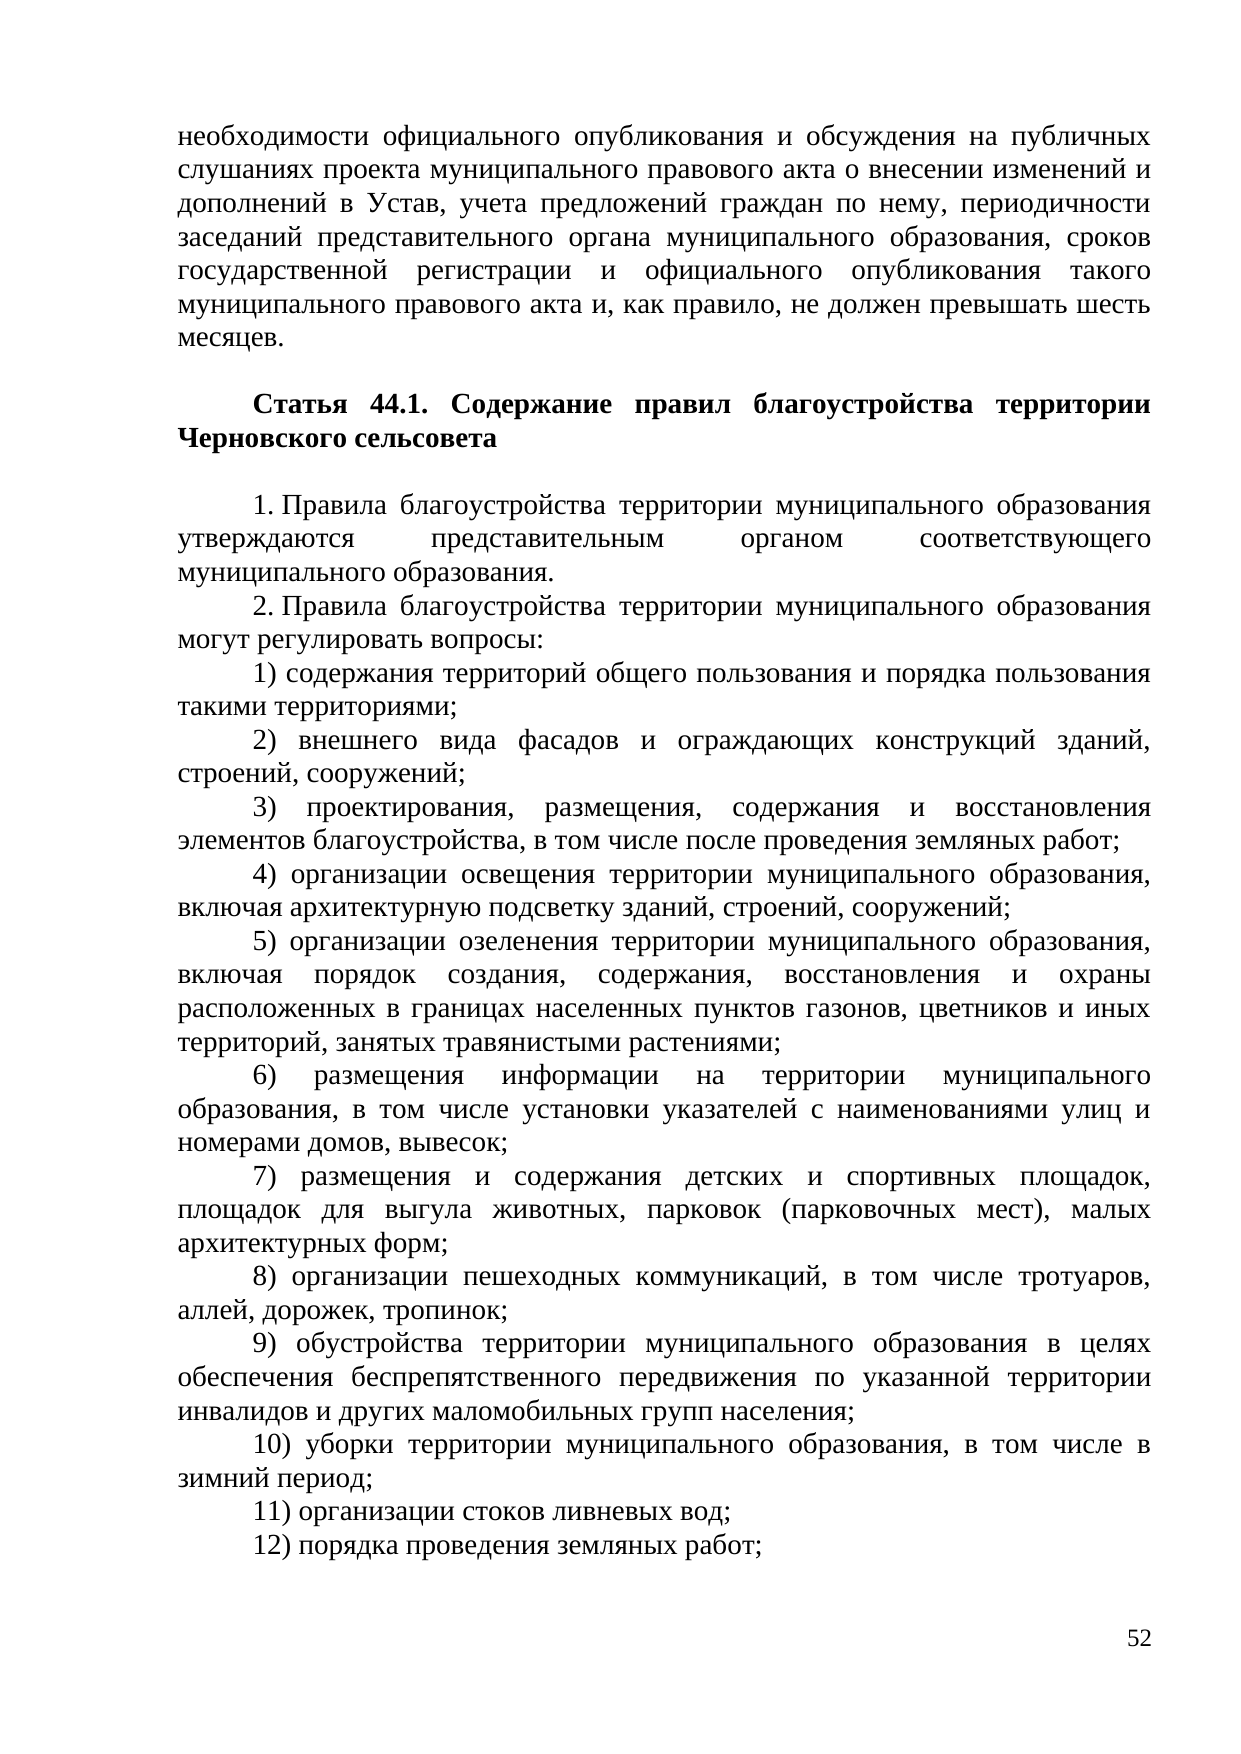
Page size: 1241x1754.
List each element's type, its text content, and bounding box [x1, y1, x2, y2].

text 4) организации освещения территории муниципального образования, включая архитектурную подсветку зданий, строений, сооружений; [177, 856, 1152, 923]
text 12) порядка проведения земляных работ; [177, 1527, 1152, 1560]
text 5) организации озеленения территории муниципального образования, включая порядок создания, содержания, восстановления и охраны расположенных в границах населенных пунктов газонов, цветников и иных территорий, занятых травянистыми растениями; [177, 923, 1152, 1057]
text 3) проектирования, размещения, содержания и восстановления элементов благоустройства, в том числе после проведения земляных работ; [177, 789, 1152, 856]
text 1. Правила благоустройства территории муниципального образования утверждаются представительным органом соответствующего муниципального образования. [177, 487, 1152, 588]
text 7) размещения и содержания детских и спортивных площадок, площадок для выгула животных, парковок (парковочных мест), малых архитектурных форм; [177, 1158, 1152, 1258]
text 2. Правила благоустройства территории муниципального образования могут регулировать вопросы: [177, 588, 1152, 655]
text 9) обустройства территории муниципального образования в целях обеспечения беспрепятственного передвижения по указанной территории инвалидов и других маломобильных групп населения; [177, 1326, 1152, 1426]
text 11) организации стоков ливневых вод; [177, 1493, 1152, 1527]
text 8) организации пешеходных коммуникаций, в том числе тротуаров, аллей, дорожек, тропинок; [177, 1258, 1152, 1326]
text 10) уборки территории муниципального образования, в том числе в зимний период; [177, 1426, 1152, 1493]
text 1) содержания территорий общего пользования и порядка пользования такими территориями; [177, 655, 1152, 722]
text Статья 44.1. Содержание правил благоустройства территории Черновского сельсовета [177, 386, 1152, 453]
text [177, 118, 1152, 353]
text 6) размещения информации на территории муниципального образования, в том числе установки указателей с наименованиями улиц и номерами домов, вывесок; [177, 1057, 1152, 1158]
text 2) внешнего вида фасадов и ограждающих конструкций зданий, строений, сооружений; [177, 722, 1152, 789]
